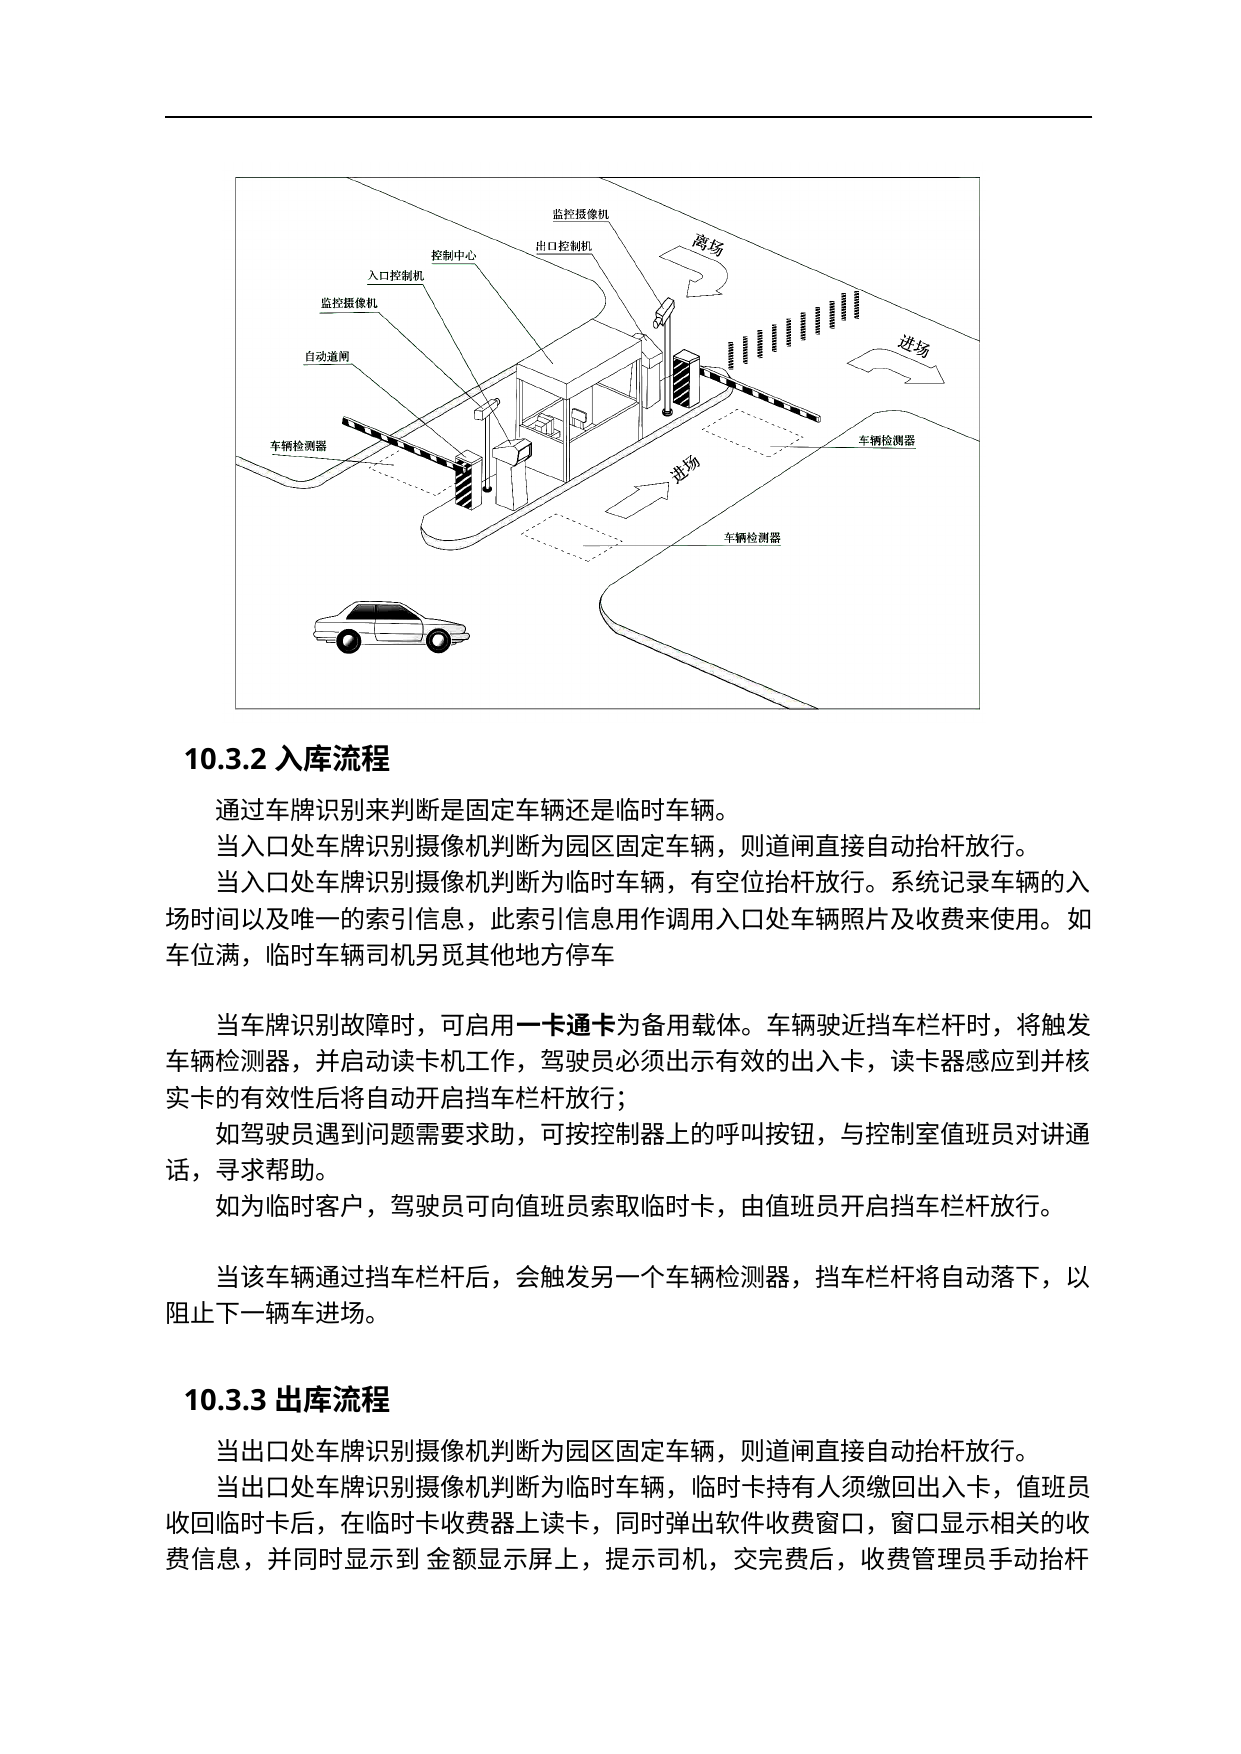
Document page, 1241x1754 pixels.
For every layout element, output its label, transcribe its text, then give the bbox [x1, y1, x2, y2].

text 如驾驶员遇到问题需要求助，可按控制器上的呼叫按钮，与控制室值班员对讲通话，寻求帮助。 [165, 1114, 1092, 1187]
text 当入口处车牌识别摄像机判断为园区固定车辆，则道闸直接自动抬杆放行。 [165, 827, 1092, 863]
subtitle 入库流程 [183, 735, 1092, 778]
subtitle 出库流程 [183, 1376, 1092, 1419]
text 当入口处车牌识别摄像机判断为临时车辆，有空位抬杆放行。系统记录车辆的入场时间以及唯一的索引信息，此索引信息用作调用入口处车辆照片及收费来使用。如车位满，临时车辆司机另觅其他地方停车 [165, 863, 1092, 972]
text 通过车牌识别来判断是固定车辆还是临时车辆。 [165, 790, 1092, 827]
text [165, 1467, 1092, 1576]
text 如为临时客户，驾驶员可向值班员索取临时卡，由值班员开启挡车栏杆放行。 [165, 1187, 1092, 1223]
text 当该车辆通过挡车栏杆后，会触发另一个车辆检测器，挡车栏杆将自动落下，以阻止下一辆车进场。 [165, 1257, 1092, 1330]
text 当出口处车牌识别摄像机判断为园区固定车辆，则道闸直接自动抬杆放行。 [165, 1431, 1092, 1467]
text 当车牌识别故障时，可启用一卡通卡为备用载体。车辆驶近挡车栏杆时，将触发车辆检测器，并启动读卡机工作，驾驶员必须出示有效的出入卡，读卡器感应到并核实卡的有效性后将自动开启挡车栏杆放行； [165, 1006, 1092, 1114]
